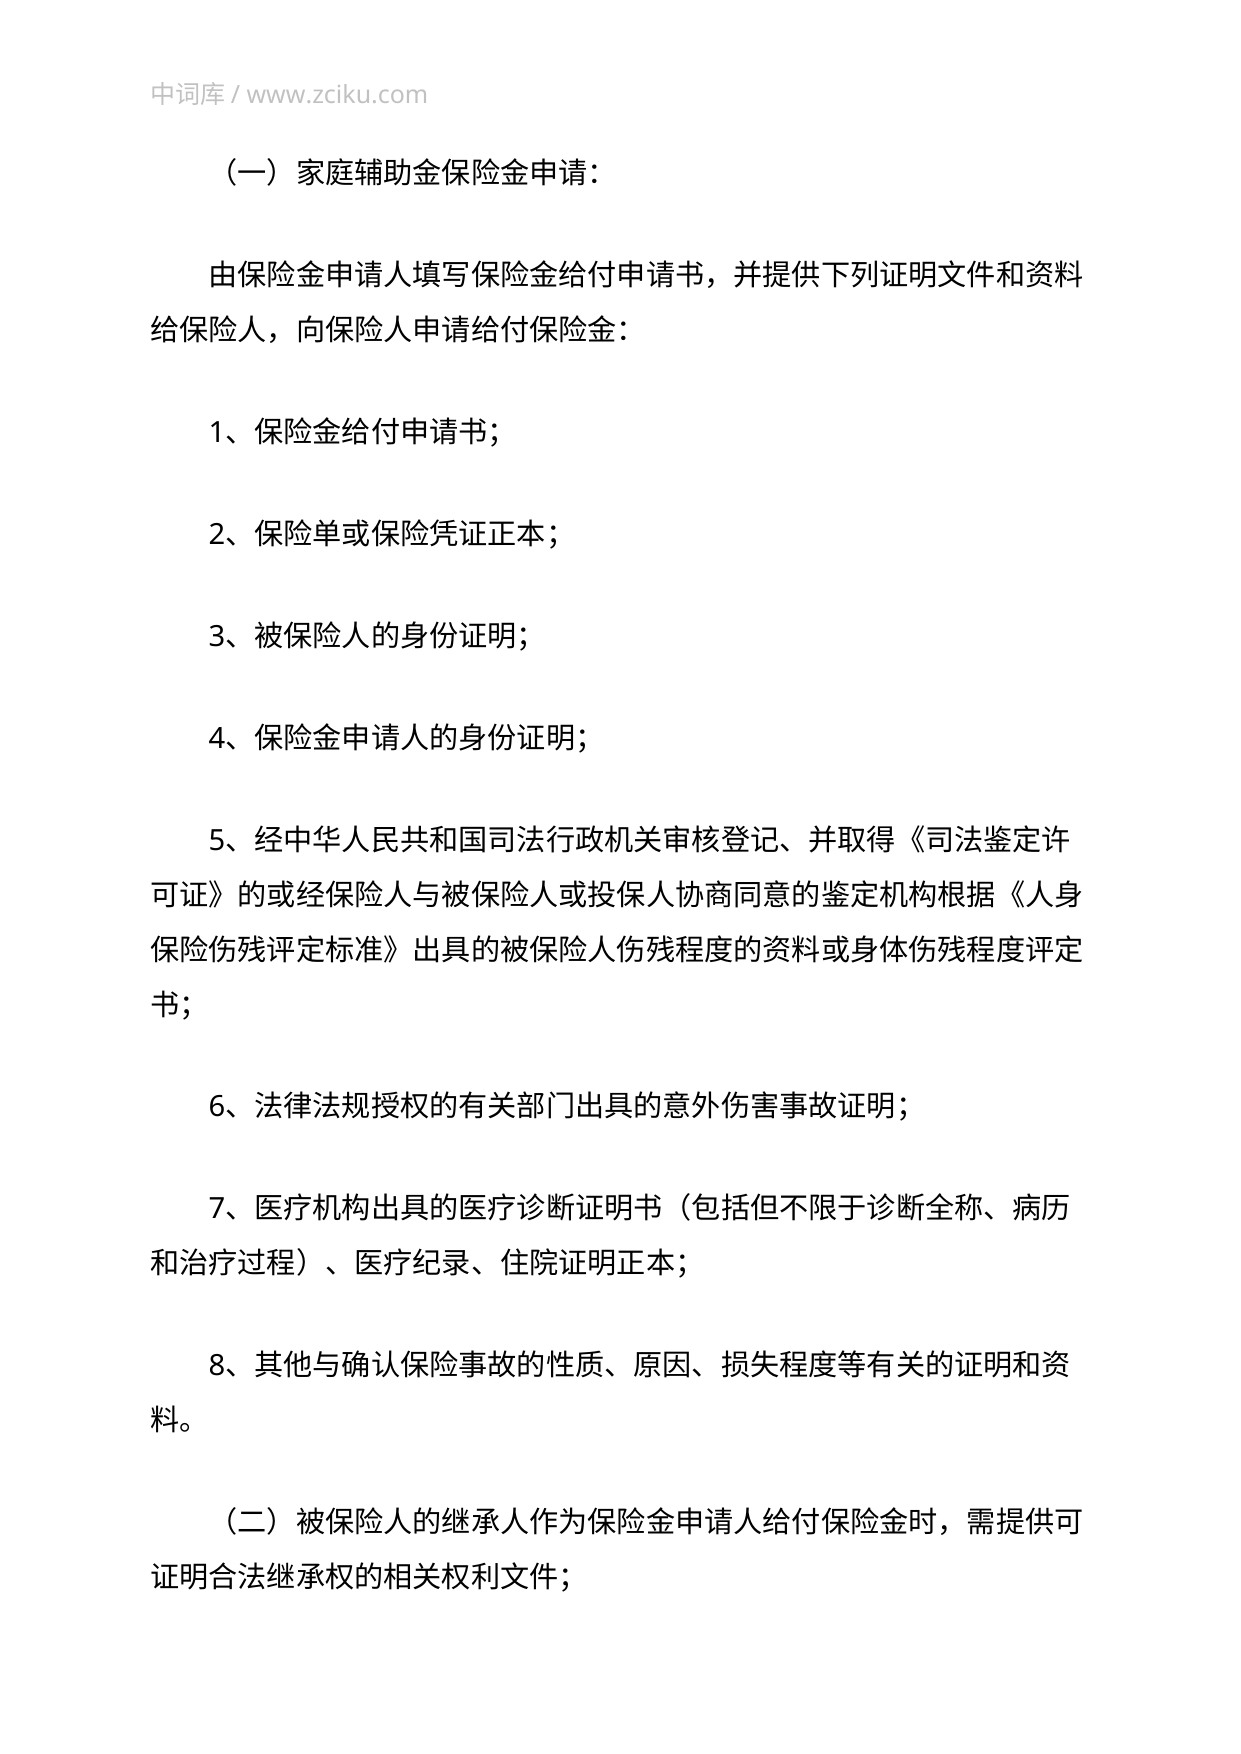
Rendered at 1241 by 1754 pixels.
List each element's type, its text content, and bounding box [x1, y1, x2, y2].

text 3、被保险人的身份证明； [150, 612, 1090, 655]
text 4、保险金申请人的身份证明； [150, 714, 1090, 757]
text 2、保险单或保险凭证正本； [150, 510, 1090, 553]
text 1、保险金给付申请书； [150, 408, 1090, 451]
text （二）被保险人的继承人作为保险金申请人给付保险金时，需提供可证明合法继承权的相关权利文件； [150, 1498, 1090, 1596]
text 由保险金申请人填写保险金给付申请书，并提供下列证明文件和资料给保险人，向保险人申请给付保险金： [150, 252, 1090, 349]
text 7、医疗机构出具的医疗诊断证明书（包括但不限于诊断全称、病历和治疗过程）、医疗纪录、住院证明正本； [150, 1185, 1090, 1282]
text 8、其他与确认保险事故的性质、原因、损失程度等有关的证明和资料。 [150, 1342, 1090, 1439]
text （一）家庭辅助金保险金申请： [150, 150, 1090, 192]
text 5、经中华人民共和国司法行政机关审核登记、并取得《司法鉴定许可证》的或经保险人与被保险人或投保人协商同意的鉴定机构根据《人身保险伤残评定标准》出具的被保险人伤残程度的资料或身体伤残程度评定书； [150, 816, 1090, 1023]
text 6、法律法规授权的有关部门出具的意外伤害事故证明； [150, 1083, 1090, 1125]
